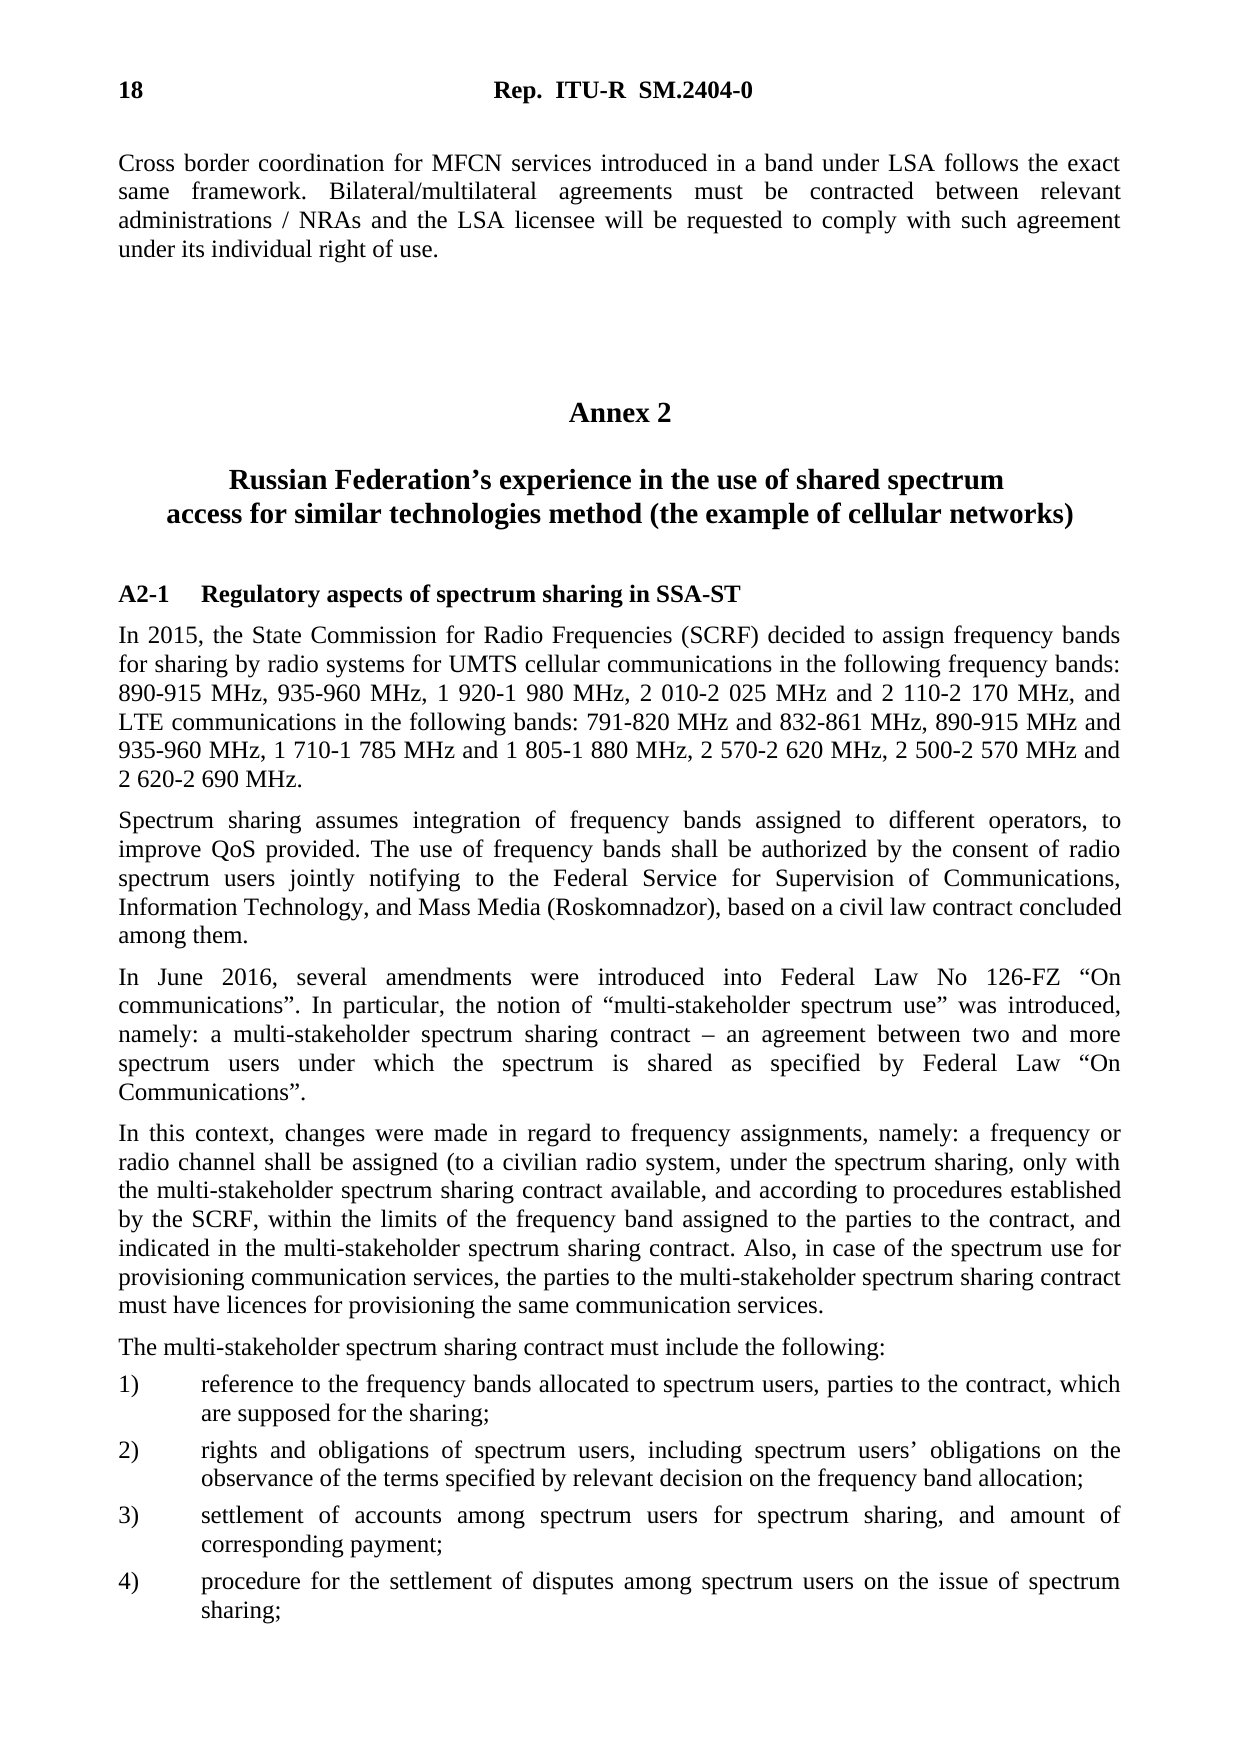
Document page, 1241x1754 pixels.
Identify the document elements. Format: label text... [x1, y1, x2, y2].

text 2) rights and obligations of spectrum users, including spectrum users’ obligations on the observance of the terms specified by relevant decision on the frequency band allocation; [118, 1435, 1122, 1492]
text The multi-stakeholder spectrum sharing contract must include the following: [118, 1332, 1122, 1361]
text 1) reference to the frequency bands allocated to spectrum users, parties to the contract, which are supposed for the sharing; [118, 1369, 1122, 1426]
text Spectrum sharing assumes integration of frequency bands assigned to different operators, to improve QoS provided. The use of frequency bands shall be authorized by the consent of radio spectrum users jointly notifying to the Federal Service for Supervision of Communications, Information Technology, and Mass Media (Roskomnadzor), based on a civil law contract concluded among them. [118, 806, 1122, 949]
text In June 2016, several amendments were introduced into Federal Law No 126-FZ “On communications”. In particular, the notion of “multi-stakeholder spectrum use” was introduced, namely: a multi-stakeholder spectrum sharing contract – an agreement between two and more spectrum users under which the spectrum is shared as specified by Federal Law “On Communications”. [118, 962, 1122, 1106]
text Cross border coordination for MFCN services introduced in a band under LSA follows the exact same framework. Bilateral/multilateral agreements must be contracted between relevant administrations / NRAs and the LSA licensee will be requested to comply with such agreement under its individual right of use. [118, 148, 1122, 263]
text In 2015, the State Commission for Radio Frequencies (SCRF) decided to assign frequency bands for sharing by radio systems for UMTS cellular communications in the following frequency bands: 890-915 MHz, 935-960 MHz, 1 920-1 980 MHz, 2 010-2 025 MHz and 2 110-2 170 MHz, and LTE communications in the following bands: 791-820 MHz and 832-861 MHz, 890-915 MHz and 935-960 MHz, 1 710-1 785 MHz and 1 805-1 880 MHz, 2 570-2 620 MHz, 2 500-2 570 MHz and 2 620-2 690 MHz. [118, 621, 1122, 793]
subtitle A2-1 Regulatory aspects of spectrum sharing in SSA-ST [118, 579, 1122, 608]
text In this context, changes were made in regard to frequency assignments, namely: a frequency or radio channel shall be assigned (to a civilian radio system, under the spectrum sharing, only with the multi-stakeholder spectrum sharing contract available, and according to procedures established by the SCRF, within the limits of the frequency band assigned to the parties to the contract, and indicated in the multi-stakeholder spectrum sharing contract. Also, in case of the spectrum use for provisioning communication services, the parties to the multi-stakeholder spectrum sharing contract must have licences for provisioning the same communication services. [118, 1118, 1122, 1319]
text 4) procedure for the settlement of disputes among spectrum users on the issue of spectrum sharing; [118, 1566, 1122, 1624]
title Annex 2 Russian Federation’s experience in the use of shared spectrum access for similar technologies method (the example of cellular networks) [118, 395, 1122, 529]
text 3) settlement of accounts among spectrum users for spectrum sharing, and amount of corresponding payment; [118, 1501, 1122, 1558]
